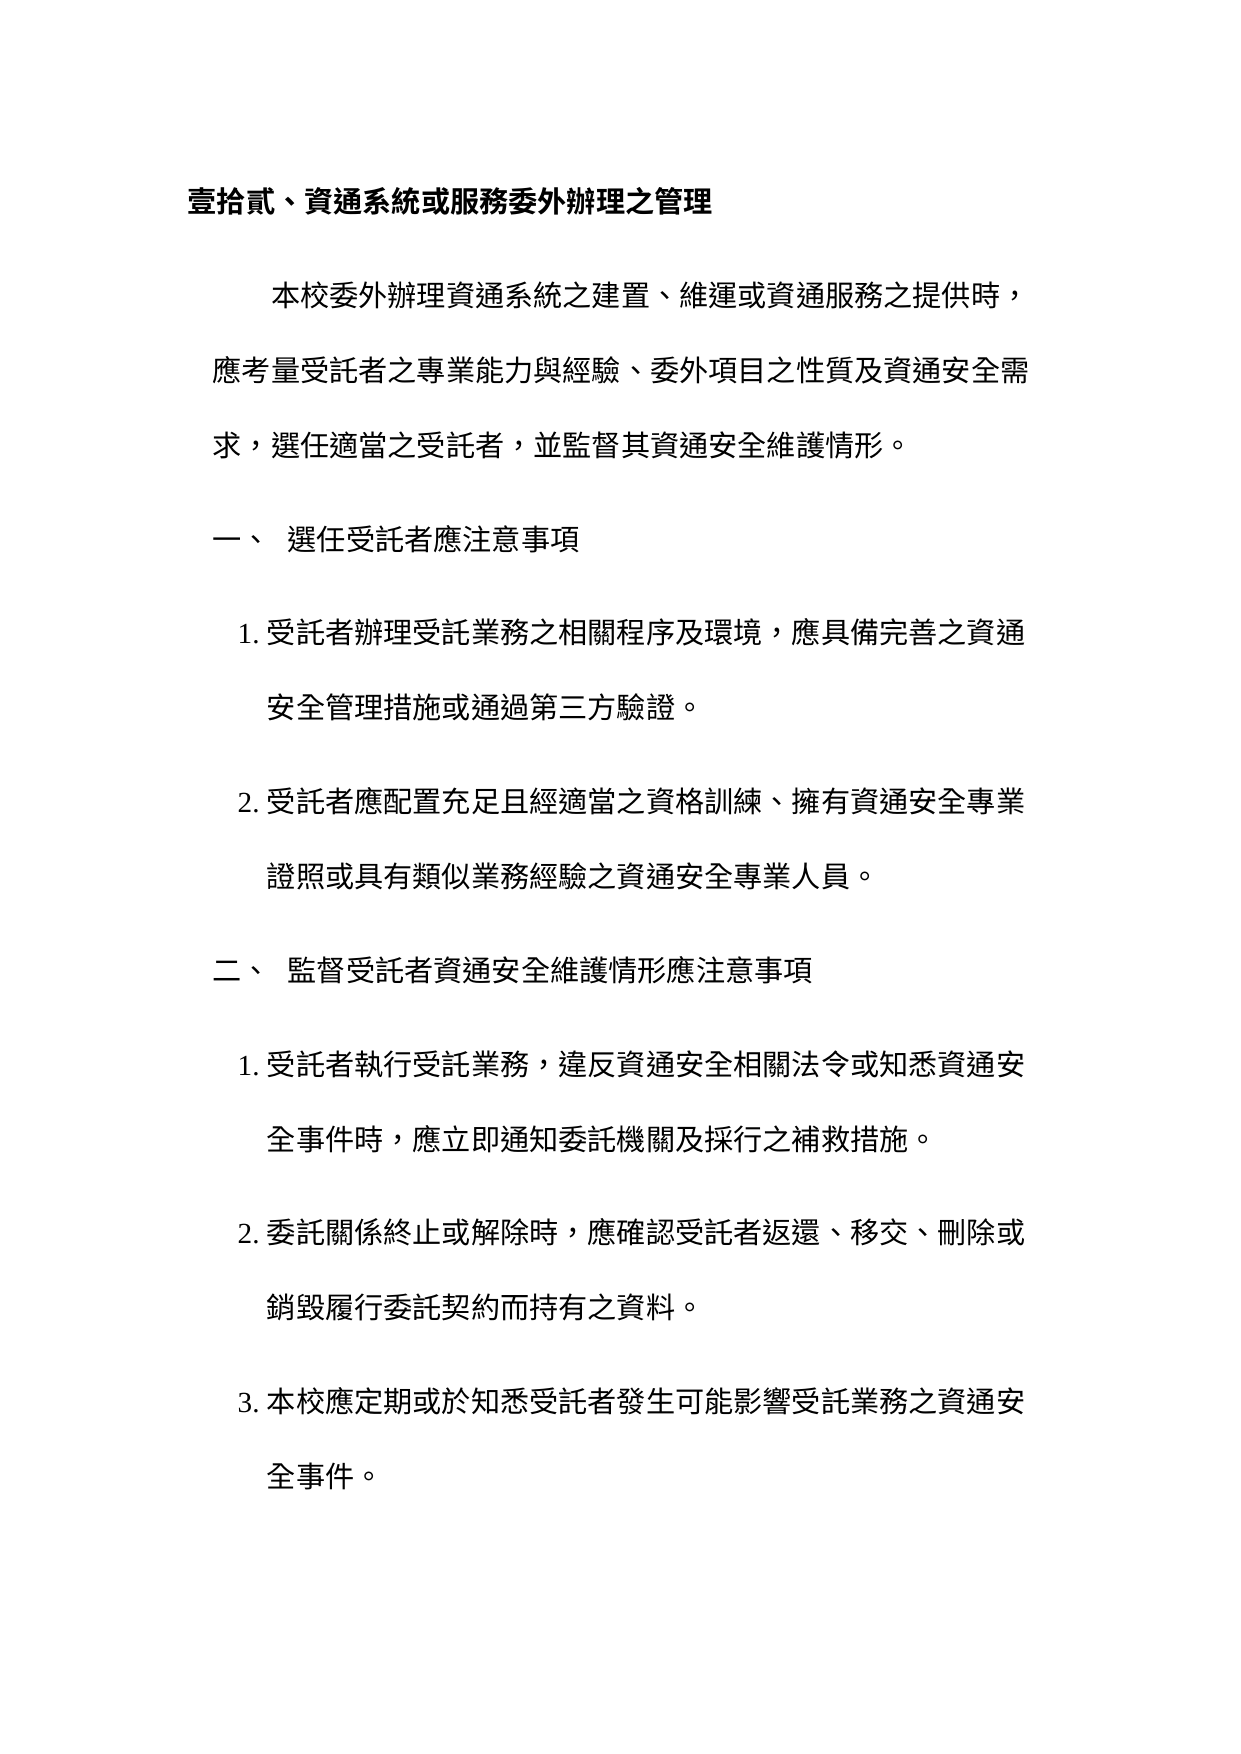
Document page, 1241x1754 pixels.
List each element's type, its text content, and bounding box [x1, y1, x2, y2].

list 委託關係終止或解除時，應確認受託者返還、移交、刪除或銷毀履行委託契約而持有之資料。 [237, 1194, 1053, 1344]
list 受託者辦理受託業務之相關程序及環境，應具備完善之資通安全管理措施或通過第三方驗證。 [237, 594, 1053, 744]
list 受託者應配置充足且經適當之資格訓練、擁有資通安全專業證照或具有類似業務經驗之資通安全專業人員。 [237, 762, 1053, 912]
list 受託者執行受託業務，違反資通安全相關法令或知悉資通安全事件時，應立即通知委託機關及採行之補救措施。 [237, 1025, 1053, 1175]
subtitle 選任受託者應注意事項 [212, 500, 1053, 575]
subtitle 資通系統或服務委外辦理之管理 [187, 162, 1053, 237]
subtitle 監督受託者資通安全維護情形應注意事項 [212, 931, 1053, 1006]
list 本校應定期或於知悉受託者發生可能影響受託業務之資通安全事件。 [237, 1362, 1053, 1512]
text 本校委外辦理資通系統之建置、維運或資通服務之提供時，應考量受託者之專業能力與經驗、委外項目之性質及資通安全需求，選任適當之受託者，並監督其資通安全維護情形。 [212, 256, 1053, 481]
